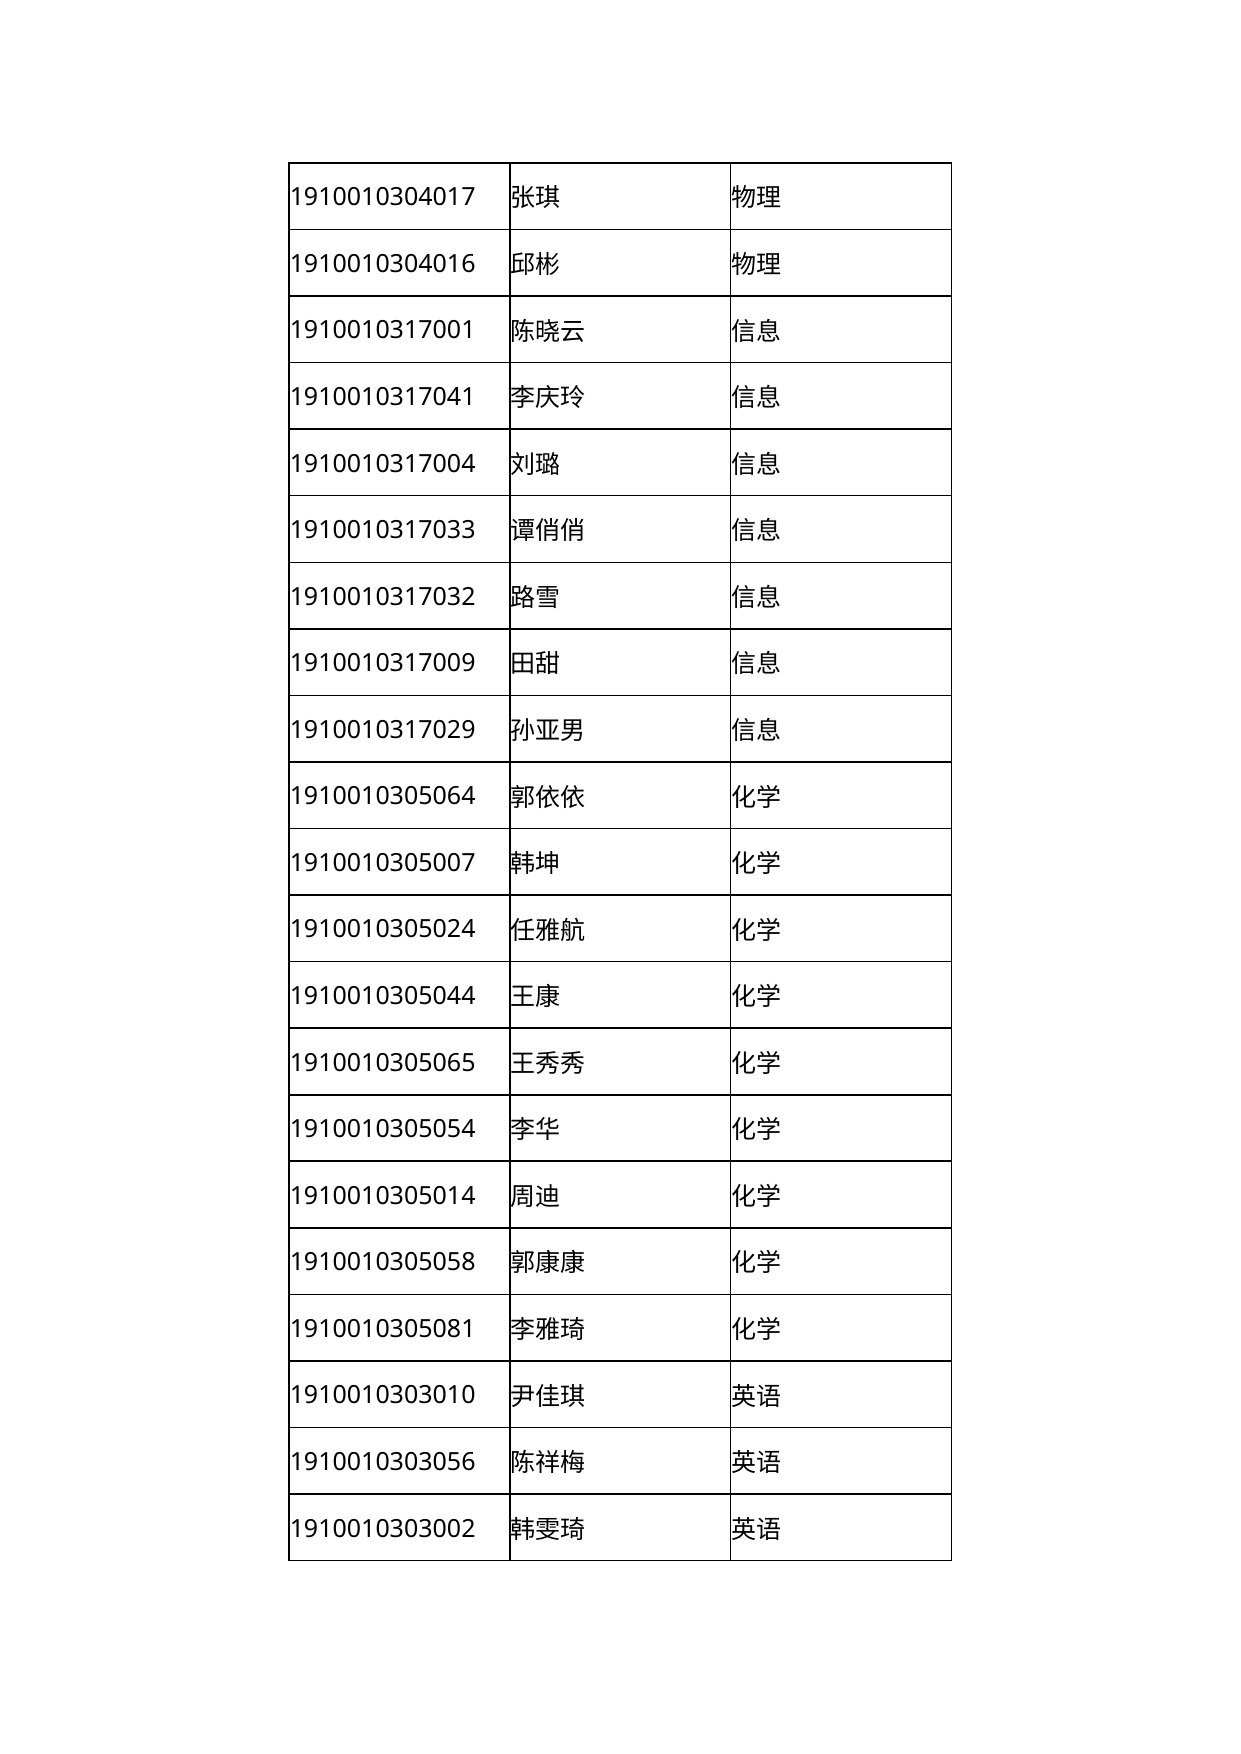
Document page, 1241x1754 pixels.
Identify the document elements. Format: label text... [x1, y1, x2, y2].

table_cell 路雪 [511, 563, 730, 628]
table_cell 信息 [731, 496, 951, 561]
table_cell 1910010303010 [290, 1362, 509, 1427]
table_cell 王康 [511, 962, 730, 1027]
table_cell 信息 [731, 563, 951, 628]
table_cell 1910010305014 [290, 1162, 509, 1227]
table_cell 李雅琦 [511, 1295, 730, 1360]
table_cell 郭依依 [511, 763, 730, 828]
table_cell 李庆玲 [511, 363, 730, 428]
table_cell 化学 [731, 1096, 951, 1160]
table_cell 韩坤 [511, 829, 730, 894]
table_cell 1910010317032 [290, 563, 509, 628]
table_cell 化学 [731, 829, 951, 894]
table_cell 1910010305007 [290, 829, 509, 894]
table_cell 田甜 [511, 630, 730, 694]
table_cell 尹佳琪 [511, 1362, 730, 1427]
table_cell 1910010317033 [290, 496, 509, 561]
table_cell 陈晓云 [511, 297, 730, 362]
table_cell 王秀秀 [511, 1029, 730, 1094]
table_cell 1910010305065 [290, 1029, 509, 1094]
table_cell 物理 [731, 230, 951, 295]
table_cell 郭康康 [511, 1229, 730, 1293]
table_cell 化学 [731, 896, 951, 961]
table_cell 1910010317041 [290, 363, 509, 428]
table_cell 1910010317009 [290, 630, 509, 694]
table_cell 信息 [731, 430, 951, 495]
table_cell 1910010317004 [290, 430, 509, 495]
table_cell 化学 [731, 763, 951, 828]
table_cell 化学 [731, 1029, 951, 1094]
table_cell 物理 [731, 164, 951, 228]
table_cell 张琪 [511, 164, 730, 228]
table_cell 英语 [731, 1495, 951, 1560]
table_cell 化学 [731, 1162, 951, 1227]
table_cell 英语 [731, 1428, 951, 1493]
table_cell 1910010305044 [290, 962, 509, 1027]
table_cell 化学 [731, 962, 951, 1027]
table_cell 陈祥梅 [511, 1428, 730, 1493]
table_cell 1910010317029 [290, 696, 509, 761]
table_cell 1910010303002 [290, 1495, 509, 1560]
table_cell 信息 [731, 630, 951, 694]
table_cell 1910010303056 [290, 1428, 509, 1493]
table_cell 韩雯琦 [511, 1495, 730, 1560]
table_cell 化学 [731, 1295, 951, 1360]
table_cell 1910010317001 [290, 297, 509, 362]
table_cell 周迪 [511, 1162, 730, 1227]
table_cell 信息 [731, 297, 951, 362]
table_cell 化学 [731, 1229, 951, 1293]
table_cell 任雅航 [511, 896, 730, 961]
table_cell 谭俏俏 [511, 496, 730, 561]
table_cell 英语 [731, 1362, 951, 1427]
table_cell 1910010305054 [290, 1096, 509, 1160]
table_cell 信息 [731, 363, 951, 428]
table_cell 李华 [511, 1096, 730, 1160]
table_cell 1910010305058 [290, 1229, 509, 1293]
table_cell 邱彬 [511, 230, 730, 295]
table_cell 1910010304016 [290, 230, 509, 295]
table_cell 孙亚男 [511, 696, 730, 761]
table_cell 1910010305081 [290, 1295, 509, 1360]
table_cell 1910010304017 [290, 164, 509, 228]
table_cell 1910010305024 [290, 896, 509, 961]
table_cell 刘璐 [511, 430, 730, 495]
table_cell 信息 [731, 696, 951, 761]
table_cell 1910010305064 [290, 763, 509, 828]
